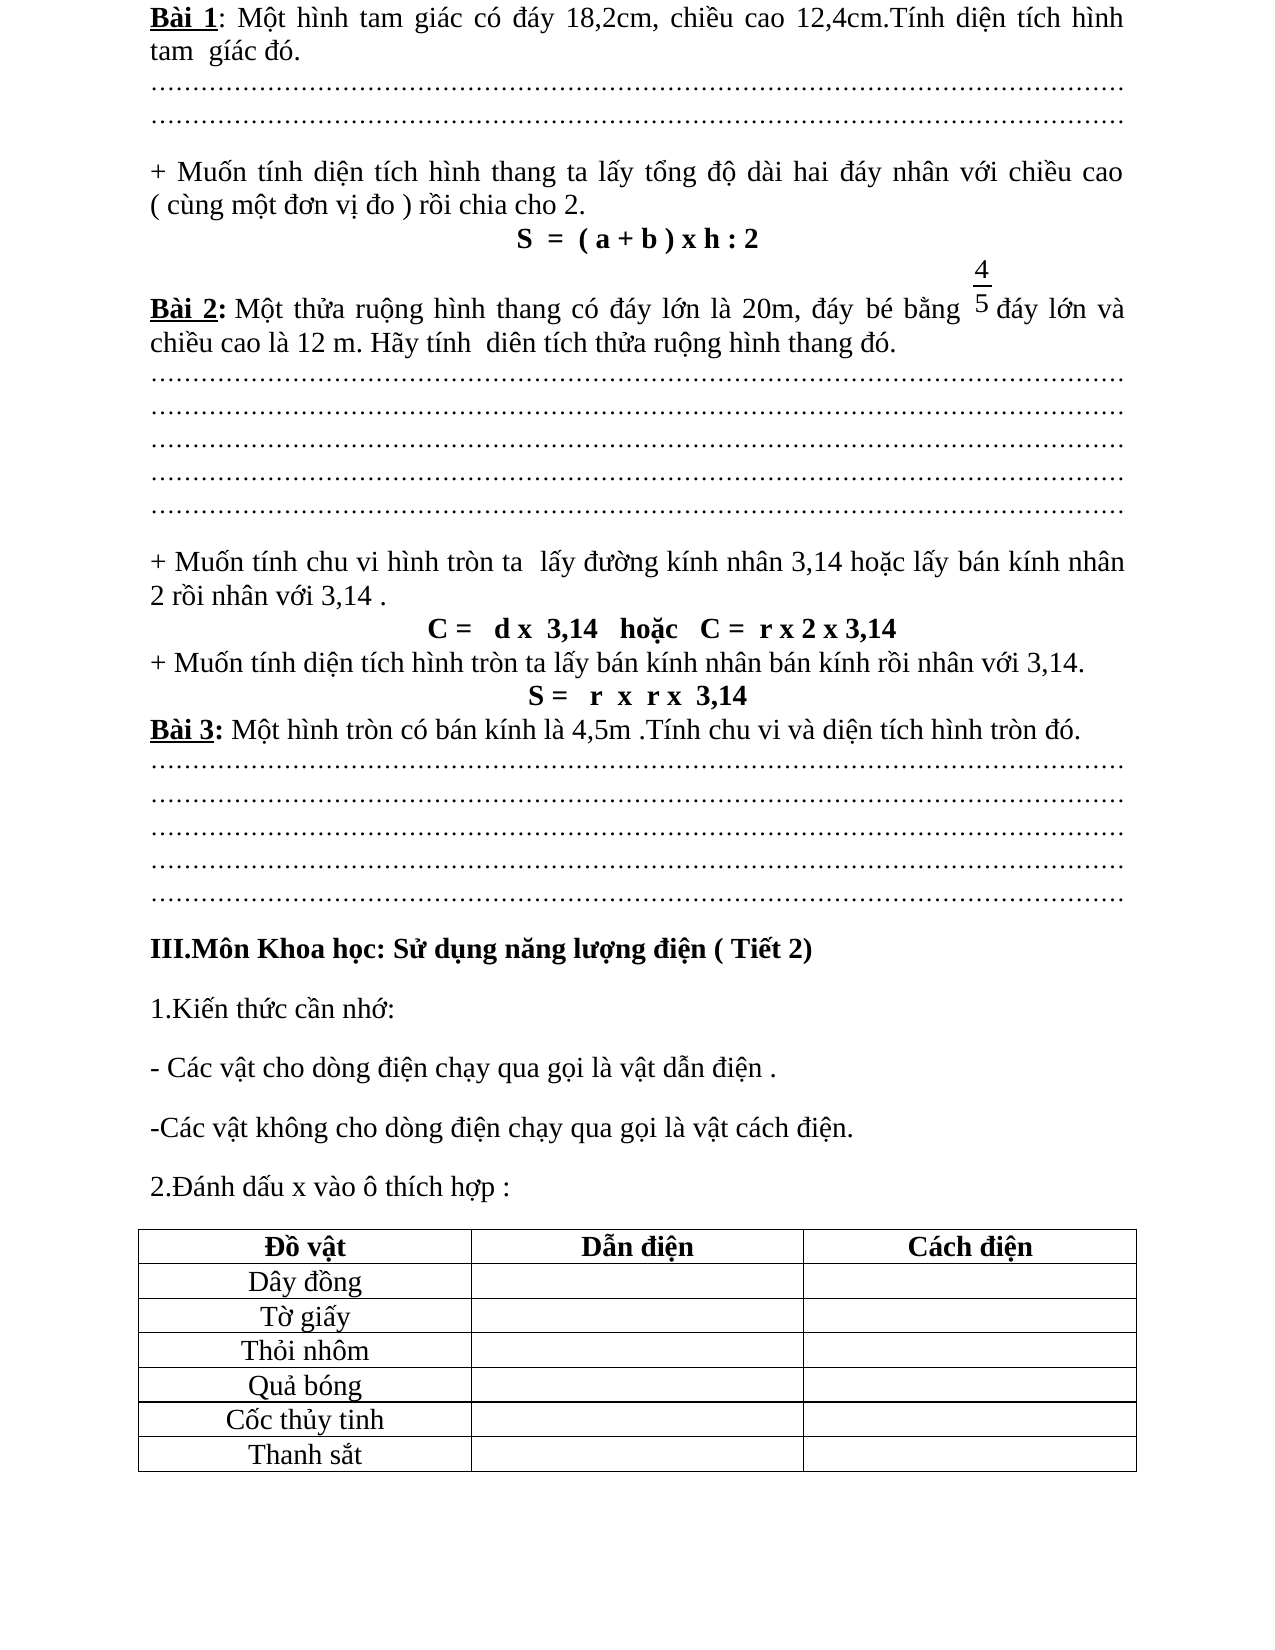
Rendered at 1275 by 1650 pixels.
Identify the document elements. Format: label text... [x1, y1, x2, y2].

table_cell [472, 1403, 803, 1436]
table_cell [472, 1437, 803, 1471]
table_cell [804, 1437, 1136, 1471]
table_cell Thỏi nhôm [139, 1333, 471, 1367]
table_header Dẫn điện [472, 1230, 803, 1263]
text C = d x 3,14 hoặc C = r x 2 x 3,14 [150, 611, 1125, 645]
text 1.Kiến thức cần nhớ: [150, 991, 1125, 1024]
text + Muốn tính diện tích hình tròn ta lấy bán kính nhân bán kính rồi nhân với 3,14. [150, 645, 1125, 678]
table_cell [804, 1403, 1136, 1436]
text S = r x r x 3,14 [150, 678, 1125, 712]
text + Muốn tính chu vi hình tròn ta lấy đường kính nhân 3,14 hoặc lấy bán kính nhân 2 rồi nhân với 3,14 . [150, 544, 1125, 611]
table_header Cách điện [804, 1230, 1136, 1263]
text III.Môn Khoa học: Sử dụng năng lượng điện ( Tiết 2) [150, 932, 1125, 965]
text Bài 2: Một thửa ruộng hình thang có đáy lớn là 20m, đáy bé bằng đáy lớn và chiều cao là 12 m. Hãy tính diên tích thửa ruộng hình thang đó. [150, 254, 1125, 358]
text -Các vật không cho dòng điện chạy qua gọi là vật cách điện. [150, 1110, 1125, 1143]
table_cell [804, 1299, 1136, 1332]
table_cell Tờ giấy [139, 1299, 471, 1332]
table_cell [472, 1264, 803, 1298]
text Bài 1: Một hình tam giác có đáy 18,2cm, chiều cao 12,4cm.Tính diện tích hình tam gíác đó. [150, 0, 1125, 67]
table_cell Cốc thủy tinh [139, 1403, 471, 1436]
text 2.Đánh dấu x vào ô thích hợp : [150, 1169, 1125, 1203]
table_cell [472, 1299, 803, 1332]
table_cell [804, 1333, 1136, 1367]
text ……………………………………………………………………………………………………………………………………………………………………………………………………………… [150, 67, 1125, 129]
table_cell Quả bóng [139, 1368, 471, 1401]
text ……………………………………………………………………………………………………………………………………………………………………………………………………………………………………………………………………………………………………………………………………………………………………………………………………………………………………………………………………………………………………………………………………… [150, 746, 1125, 906]
text - Các vật cho dòng điện chạy qua gọi là vật dẫn điện . [150, 1050, 1125, 1084]
text S = ( a + b ) x h : 2 [150, 221, 1125, 254]
text ……………………………………………………………………………………………………………………………………………………………………………………………………………………………………………………………………………………………………………………………………………………………………………………………………………………………………………………………………………………………………………………………………… [150, 358, 1125, 519]
table_cell Dây đồng [139, 1264, 471, 1298]
table_cell [472, 1333, 803, 1367]
table_cell Thanh sắt [139, 1437, 471, 1471]
text + Muốn tính diện tích hình thang ta lấy tổng độ dài hai đáy nhân với chiều cao ( cùng một đơn vị đo ) rồi chia cho 2. [150, 154, 1125, 221]
table_cell [804, 1368, 1136, 1401]
table_cell [804, 1264, 1136, 1298]
table_cell [472, 1368, 803, 1401]
table_header Đồ vật [139, 1230, 471, 1263]
text Bài 3: Một hình tròn có bán kính là 4,5m .Tính chu vi và diện tích hình tròn đó. [150, 712, 1125, 746]
